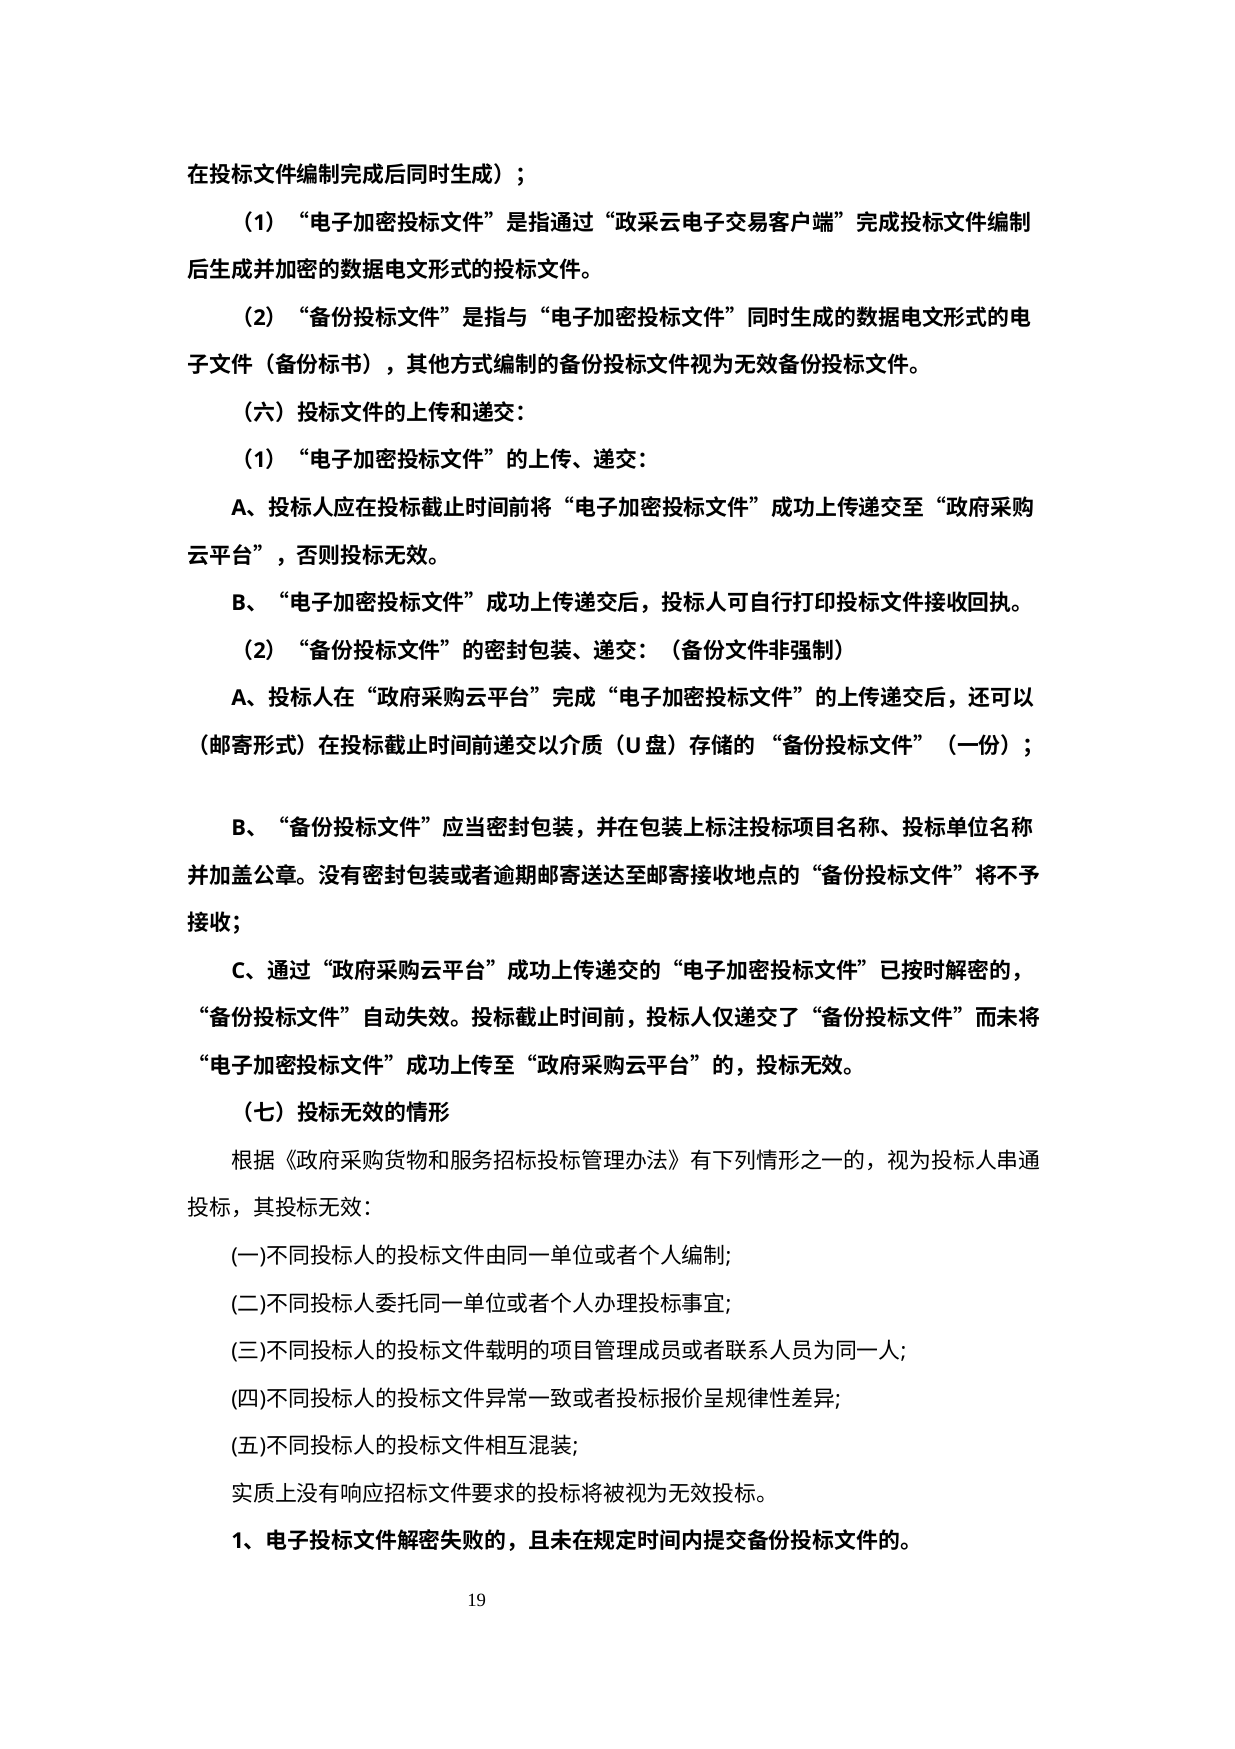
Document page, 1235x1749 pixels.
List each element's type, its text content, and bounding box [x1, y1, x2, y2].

text 根据《政府采购货物和服务招标投标管理办法》有下列情形之一的，视为投标人串通投标，其投标无效： [187, 1143, 1043, 1222]
text （1）“电子加密投标文件”是指通过“政采云电子交易客户端”完成投标文件编制后生成并加密的数据电文形式的投标文件。 [187, 205, 1043, 284]
text (四)不同投标人的投标文件异常一致或者投标报价呈规律性差异; [187, 1381, 1043, 1412]
text (二)不同投标人委托同一单位或者个人办理投标事宜; [187, 1286, 1043, 1317]
text A、投标人应在投标截止时间前将“电子加密投标文件”成功上传递交至“政府采购云平台”，否则投标无效。 [187, 490, 1043, 569]
text （1）“电子加密投标文件”的上传、递交： [187, 442, 1043, 474]
text (三)不同投标人的投标文件载明的项目管理成员或者联系人员为同一人; [187, 1333, 1043, 1365]
text B、“备份投标文件”应当密封包装，并在包装上标注投标项目名称、投标单位名称并加盖公章。没有密封包装或者逾期邮寄送达至邮寄接收地点的“备份投标文件”将不予接收； [187, 810, 1043, 937]
text (一)不同投标人的投标文件由同一单位或者个人编制; [187, 1238, 1043, 1270]
text A、投标人在“政府采购云平台”完成“电子加密投标文件”的上传递交后，还可以（邮寄形式）在投标截止时间前递交以介质（U盘）存储的 “备份投标文件”（一份）； [187, 680, 1043, 798]
text （2）“备份投标文件”是指与“电子加密投标文件”同时生成的数据电文形式的电子文件（备份标书），其他方式编制的备份投标文件视为无效备份投标文件。 [187, 300, 1043, 379]
text （七）投标无效的情形 [187, 1095, 1043, 1127]
text B、“电子加密投标文件”成功上传递交后，投标人可自行打印投标文件接收回执。 [187, 585, 1043, 617]
text C、通过“政府采购云平台”成功上传递交的“电子加密投标文件”已按时解密的，“备份投标文件”自动失效。投标截止时间前，投标人仅递交了“备份投标文件”而未将“电子加密投标文件”成功上传至“政府采购云平台”的，投标无效。 [187, 953, 1043, 1079]
text (五)不同投标人的投标文件相互混装; [187, 1428, 1043, 1460]
text （六）投标文件的上传和递交： [187, 395, 1043, 427]
text 1、电子投标文件解密失败的，且未在规定时间内提交备份投标文件的。 [187, 1523, 1043, 1555]
text （2）“备份投标文件”的密封包装、递交：（备份文件非强制） [187, 633, 1043, 664]
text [187, 157, 1043, 189]
text 实质上没有响应招标文件要求的投标将被视为无效投标。 [187, 1476, 1043, 1508]
